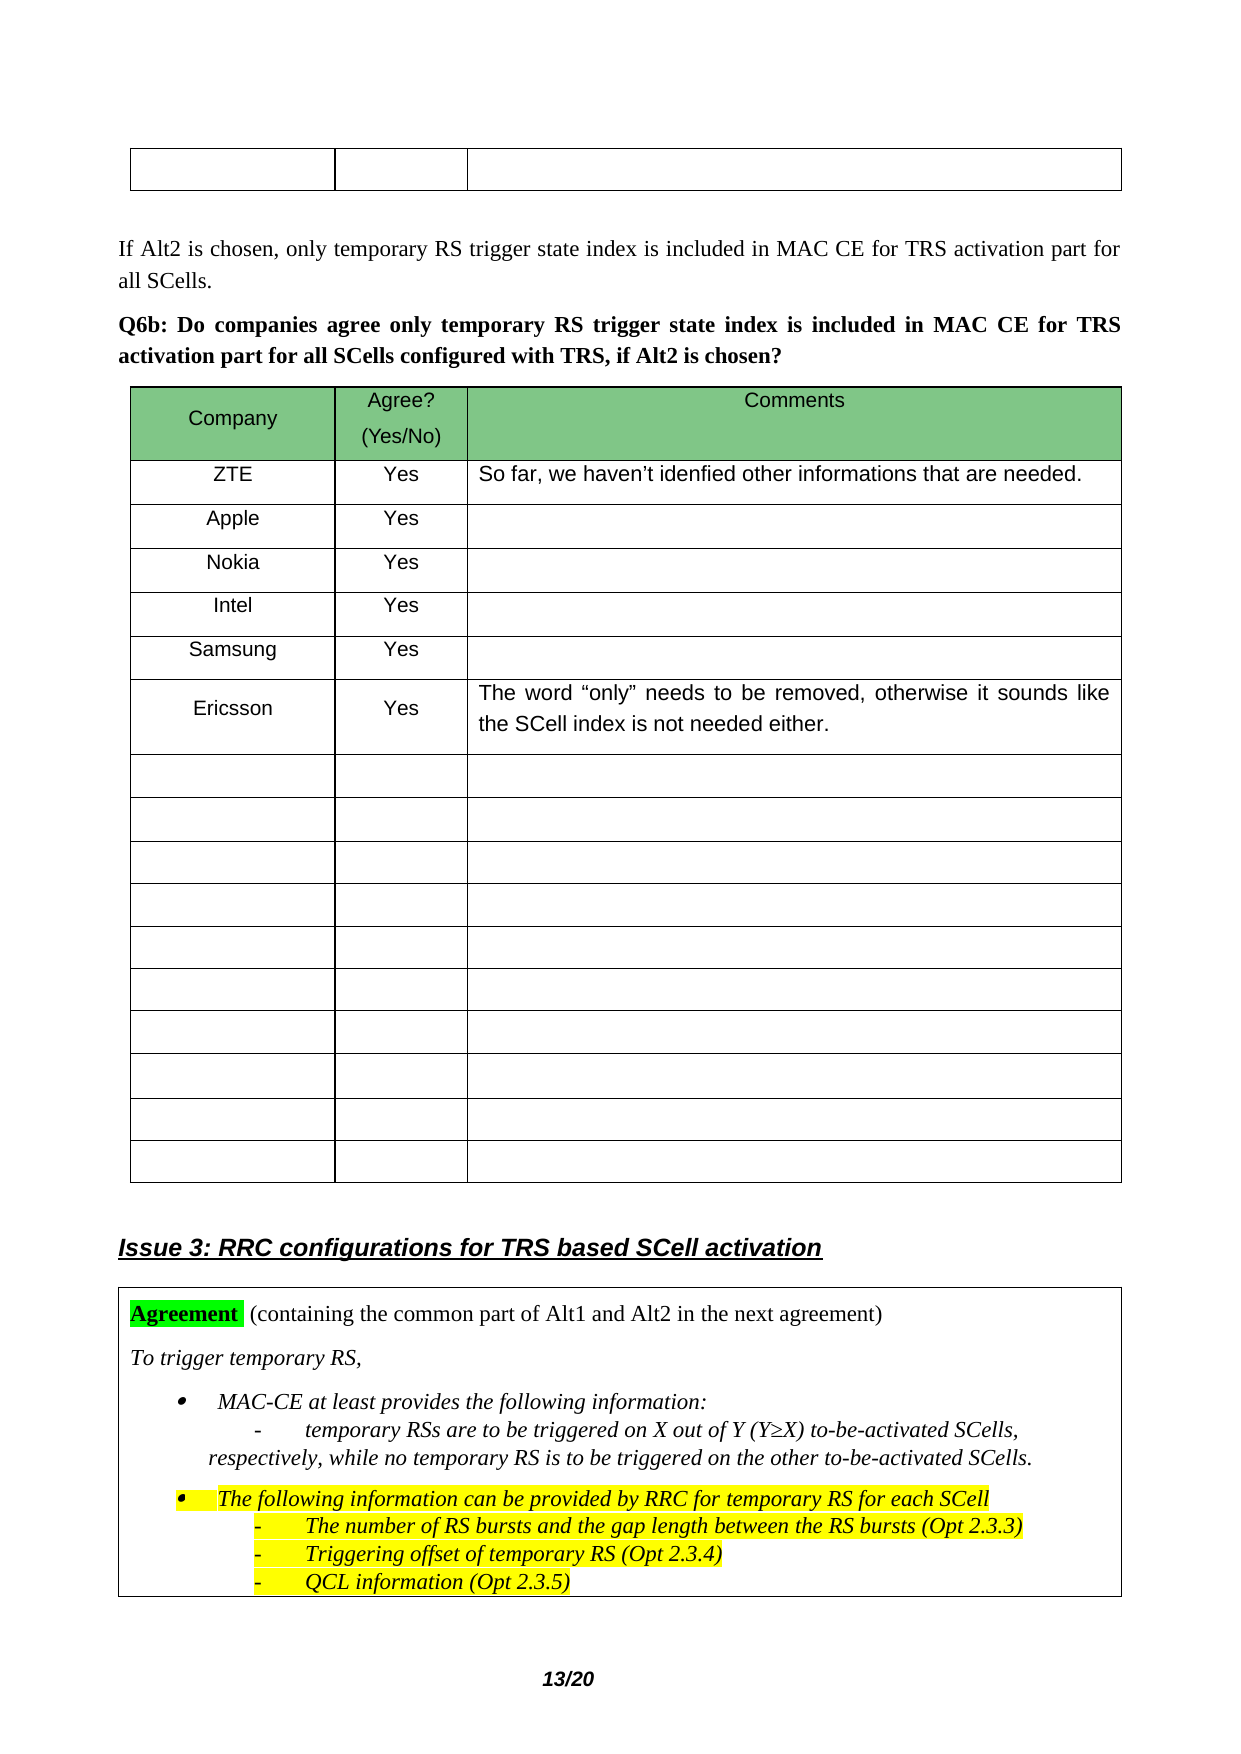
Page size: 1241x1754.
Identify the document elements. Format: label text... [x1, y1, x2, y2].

table_cell Ericsson [131, 680, 334, 753]
table_cell Yes [336, 637, 467, 679]
table_cell Samsung [131, 637, 334, 679]
table_cell [336, 1011, 467, 1052]
table_cell [468, 149, 1121, 190]
table_cell [336, 1141, 467, 1182]
table_cell [131, 149, 334, 190]
table_cell [468, 798, 1121, 841]
table_cell [131, 842, 334, 883]
text If Alt2 is chosen, only temporary RS trigger state index is included in MAC CE for TRS activation part for all SCells. [118, 235, 1122, 293]
table_cell [468, 884, 1121, 926]
table_cell [468, 755, 1121, 797]
table_cell [468, 1054, 1121, 1097]
table_cell Intel [131, 593, 334, 636]
table_header Agree? (Yes/No) [336, 388, 467, 460]
table_cell [131, 927, 334, 968]
table_cell [131, 798, 334, 841]
table_cell [468, 505, 1121, 548]
table_cell [336, 1054, 467, 1097]
table_cell [336, 842, 467, 883]
table_cell [336, 798, 467, 841]
table_cell [131, 1054, 334, 1097]
table_cell [468, 927, 1121, 968]
table_cell [468, 969, 1121, 1010]
table_cell Yes [336, 549, 467, 592]
table_cell [336, 884, 467, 926]
table_cell [131, 884, 334, 926]
table_header Comments [468, 388, 1121, 460]
table_cell [131, 1099, 334, 1140]
table_cell [131, 1141, 334, 1182]
table_cell [131, 755, 334, 797]
table_cell [468, 637, 1121, 679]
table_cell The word “only” needs to be removed, otherwise it sounds like the SCell index is not needed either. [468, 680, 1121, 753]
table_cell [336, 149, 467, 190]
table_cell [468, 1099, 1121, 1140]
table_cell [468, 1011, 1121, 1052]
table_cell So far, we haven’t idenfied other informations that are needed. [468, 461, 1121, 504]
text Q6b: Do companies agree only temporary RS trigger state index is included in MAC CE for TRS activation part for all SCells configured with TRS, if Alt2 is chosen? [118, 311, 1122, 369]
table_cell ZTE [131, 461, 334, 504]
table_cell [468, 593, 1121, 636]
table_cell [468, 842, 1121, 883]
table_cell [131, 1011, 334, 1052]
table_cell [336, 927, 467, 968]
table_cell Nokia [131, 549, 334, 592]
table_cell [131, 969, 334, 1010]
table_cell Yes [336, 680, 467, 753]
subtitle Issue 3: RRC configurations for TRS based SCell activation [118, 1233, 1122, 1262]
table_cell Yes [336, 505, 467, 548]
table_cell [336, 1099, 467, 1140]
table_cell [336, 969, 467, 1010]
table_cell Yes [336, 461, 467, 504]
table_cell [468, 549, 1121, 592]
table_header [119, 1288, 1121, 1596]
table_cell Yes [336, 593, 467, 636]
table_cell Apple [131, 505, 334, 548]
table_header Company [131, 388, 334, 460]
table_cell [468, 1141, 1121, 1182]
table_cell [336, 755, 467, 797]
